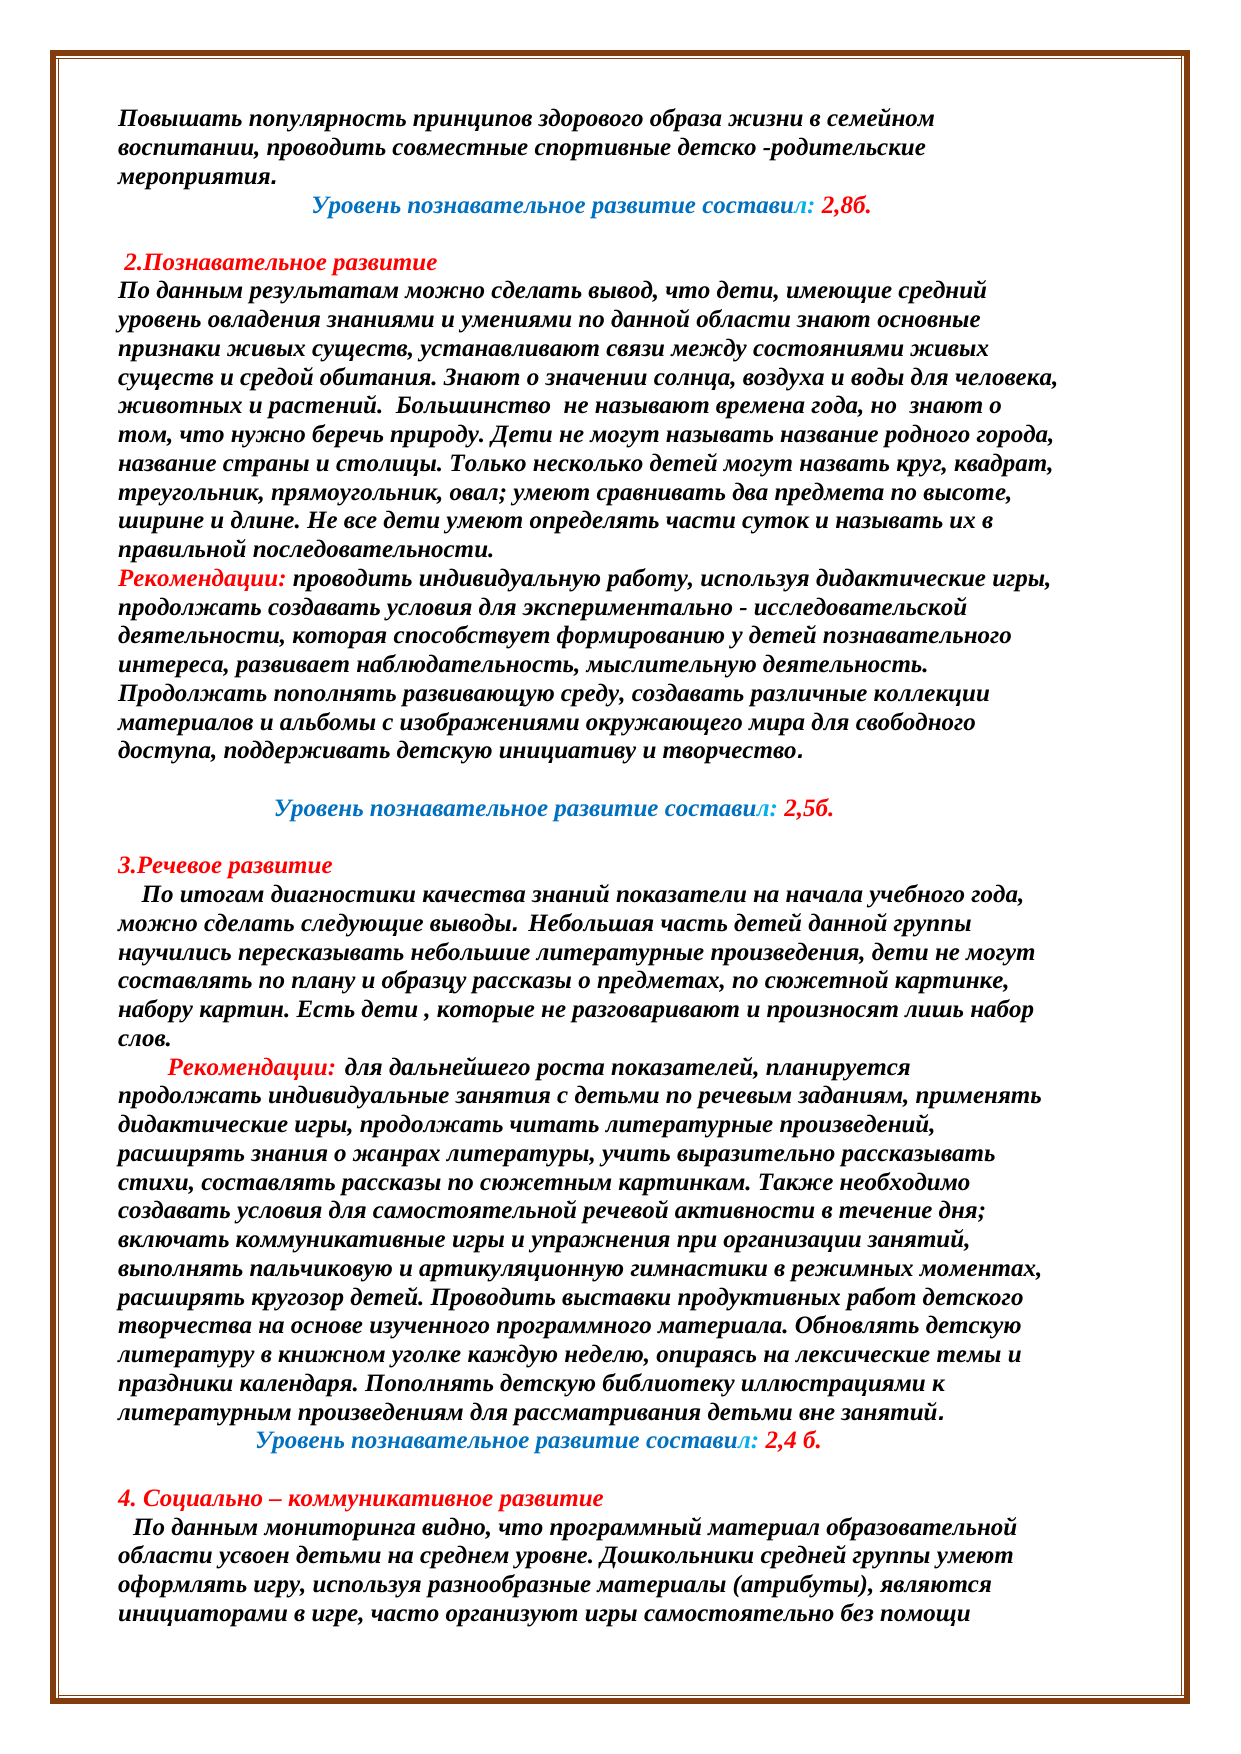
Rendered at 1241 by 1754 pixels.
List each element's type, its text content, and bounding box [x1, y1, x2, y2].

text Повышать популярность принципов здорового образа жизни в семейном воспитании, проводить совместные спортивные детско -родительские мероприятия. [118, 103, 1063, 190]
text По данным результатам можно сделать вывод, что дети, имеющие средний уровень овладения знаниями и умениями по данной области знают основные признаки живых существ, устанавливают связи между состояниями живых существ и средой обитания. Знают о значении солнца, воздуха и воды для человека, животных и растений. Большинство не называют времена года, но знают о том, что нужно беречь природу. Дети не могут называть название родного города, название страны и столицы. Только несколько детей могут назвать круг, квадрат, треугольник, прямоугольник, овал; умеют сравнивать два предмета по высоте, ширине и длине. Не все дети умеют определять части суток и называть их в правильной последовательности. [118, 275, 1063, 563]
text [118, 1512, 1063, 1627]
text Уровень познавательное развитие составил: 2,8б. [73, 190, 1063, 218]
text По итогам диагностики качества знаний показатели на начала учебного года, можно сделать следующие выводы. Небольшая часть детей данной группы научились пересказывать небольшие литературные произведения, дети не могут составлять по плану и образцу рассказы о предметах, по сюжетной картинке, набору картин. Есть дети , которые не разговаривают и произносят лишь набор слов. [118, 879, 1063, 1052]
text 4. Социально – коммуникативное развитие [118, 1483, 1063, 1512]
text Рекомендации: проводить индивидуальную работу, используя дидактические игры, продолжать создавать условия для экспериментально - исследовательской деятельности, которая способствует формированию у детей познавательного интереса, развивает наблюдательность, мыслительную деятельность. Продолжать пополнять развивающую среду, создавать различные коллекции материалов и альбомы с изображениями окружающего мира для свободного доступа, поддерживать детскую инициативу и творчество. [118, 563, 1063, 764]
text Рекомендации: для дальнейшего роста показателей, планируется продолжать индивидуальные занятия с детьми по речевым заданиям, применять дидактические игры, продолжать читать литературные произведений, расширять знания о жанрах литературы, учить выразительно рассказывать стихи, составлять рассказы по сюжетным картинкам. Также необходимо создавать условия для самостоятельной речевой активности в течение дня; включать коммуникативные игры и упражнения при организации занятий, выполнять пальчиковую и артикуляционную гимнастики в режимных моментах, расширять кругозор детей. Проводить выставки продуктивных работ детского творчества на основе изученного программного материала. Обновлять детскую литературу в книжном уголке каждую неделю, опираясь на лексические темы и праздники календаря. Пополнять детскую библиотеку иллюстрациями к литературным произведениям для рассматривания детьми вне занятий. [118, 1052, 1063, 1426]
text Уровень познавательное развитие составил: 2,5б. [73, 793, 1063, 822]
text Уровень познавательное развитие составил: 2,4 б. [73, 1426, 1063, 1454]
text 3.Речевое развитие [118, 850, 1063, 879]
text 2.Познавательное развитие [118, 247, 1063, 275]
